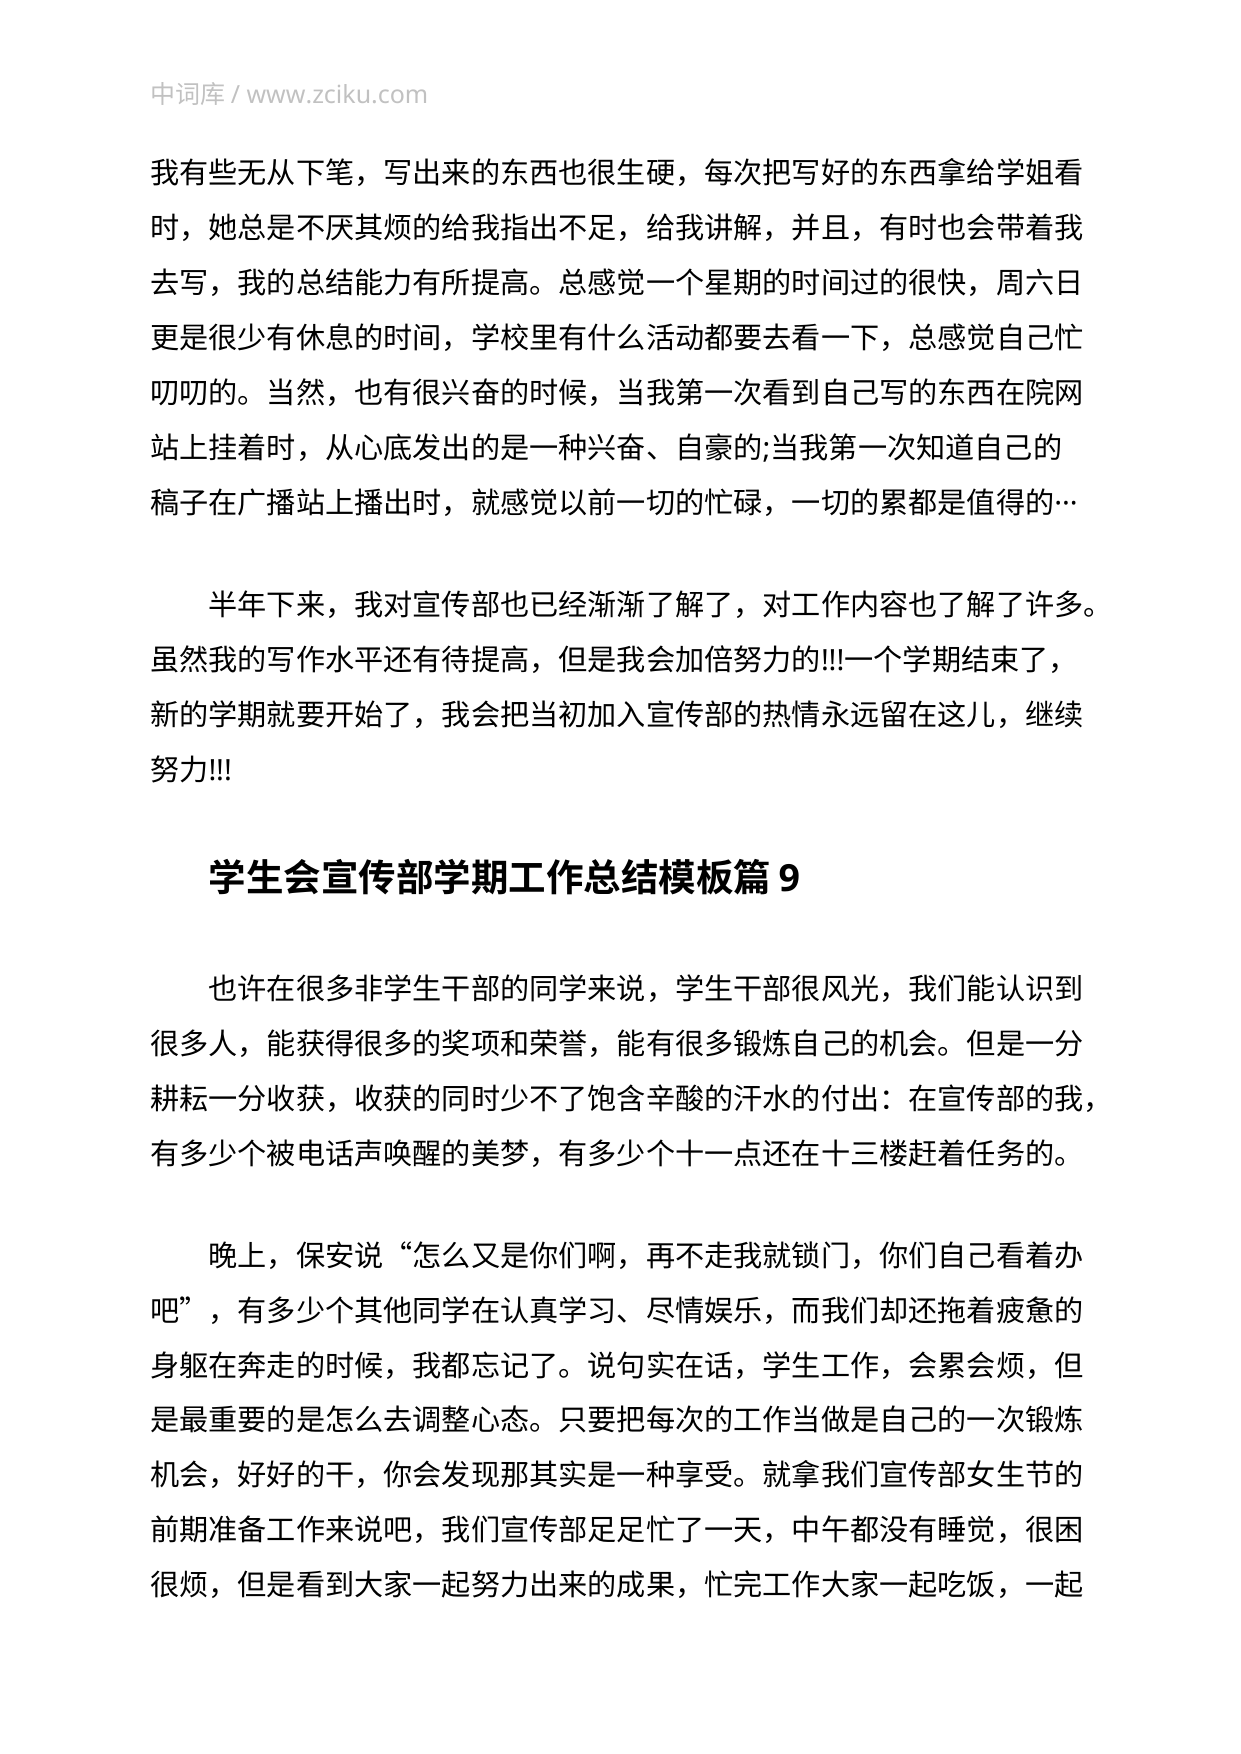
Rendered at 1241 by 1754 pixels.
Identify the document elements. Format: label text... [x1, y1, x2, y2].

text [150, 150, 1090, 522]
text 半年下来，我对宣传部也已经渐渐了解了，对工作内容也了解了许多。虽然我的写作水平还有待提高，但是我会加倍努力的!!!一个学期结束了，新的学期就要开始了，我会把当初加入宣传部的热情永远留在这儿，继续努力!!! [150, 581, 1090, 789]
text 也许在很多非学生干部的同学来说，学生干部很风光，我们能认识到很多人，能获得很多的奖项和荣誉，能有很多锻炼自己的机会。但是一分耕耘一分收获，收获的同时少不了饱含辛酸的汗水的付出：在宣传部的我，有多少个被电话声唤醒的美梦，有多少个十一点还在十三楼赶着任务的。 [150, 966, 1090, 1173]
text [150, 1232, 1090, 1604]
text 学生会宣传部学期工作总结模板篇9 [150, 848, 1090, 903]
